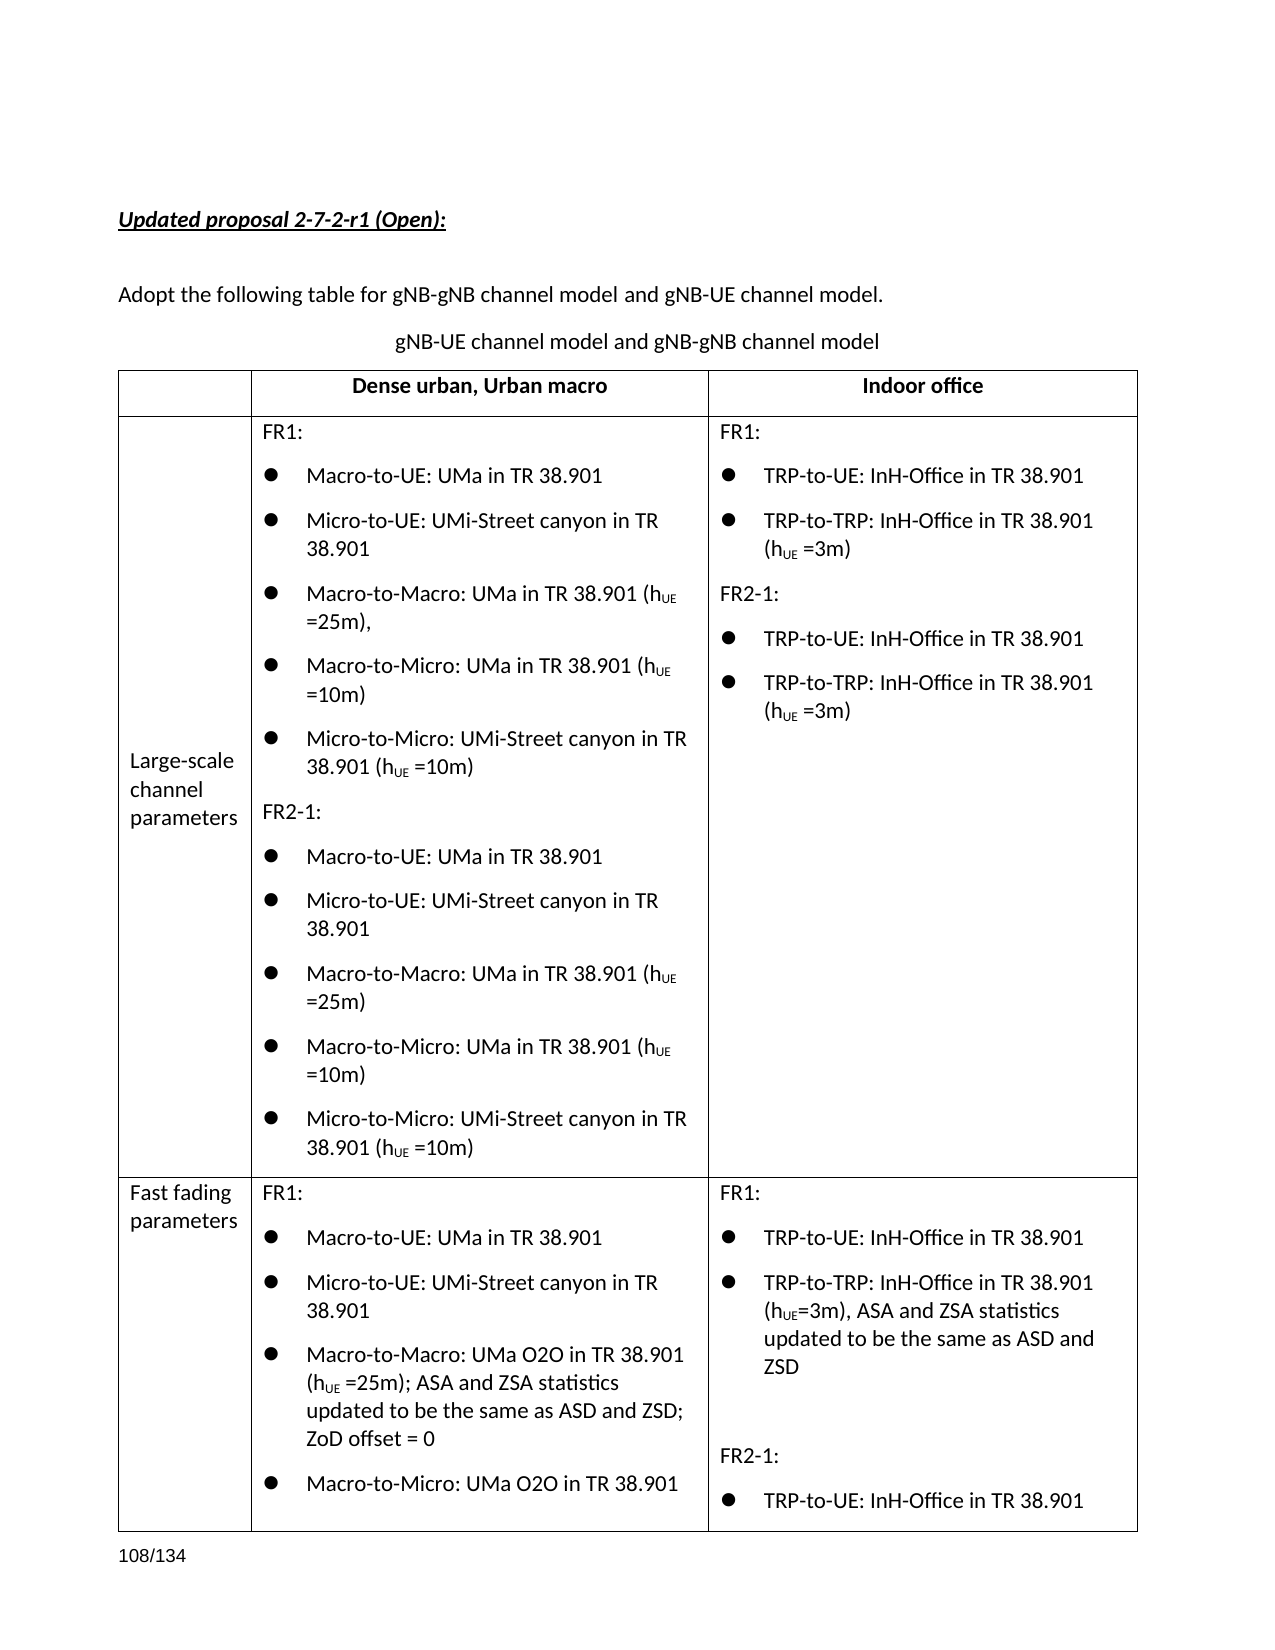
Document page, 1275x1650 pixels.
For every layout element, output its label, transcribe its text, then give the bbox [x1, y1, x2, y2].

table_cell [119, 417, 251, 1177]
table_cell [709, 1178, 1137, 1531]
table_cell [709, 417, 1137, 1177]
text gNB-UE channel model and gNB-gNB channel model [118, 327, 1157, 355]
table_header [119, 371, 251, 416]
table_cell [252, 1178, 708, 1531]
subtitle Updated proposal 2-7-2-r1 (Open): [118, 205, 1157, 233]
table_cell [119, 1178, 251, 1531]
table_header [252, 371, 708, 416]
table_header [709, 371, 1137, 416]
text Adopt the following table for gNB-gNB channel model and gNB-UE channel model. [118, 281, 1157, 308]
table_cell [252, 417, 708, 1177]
